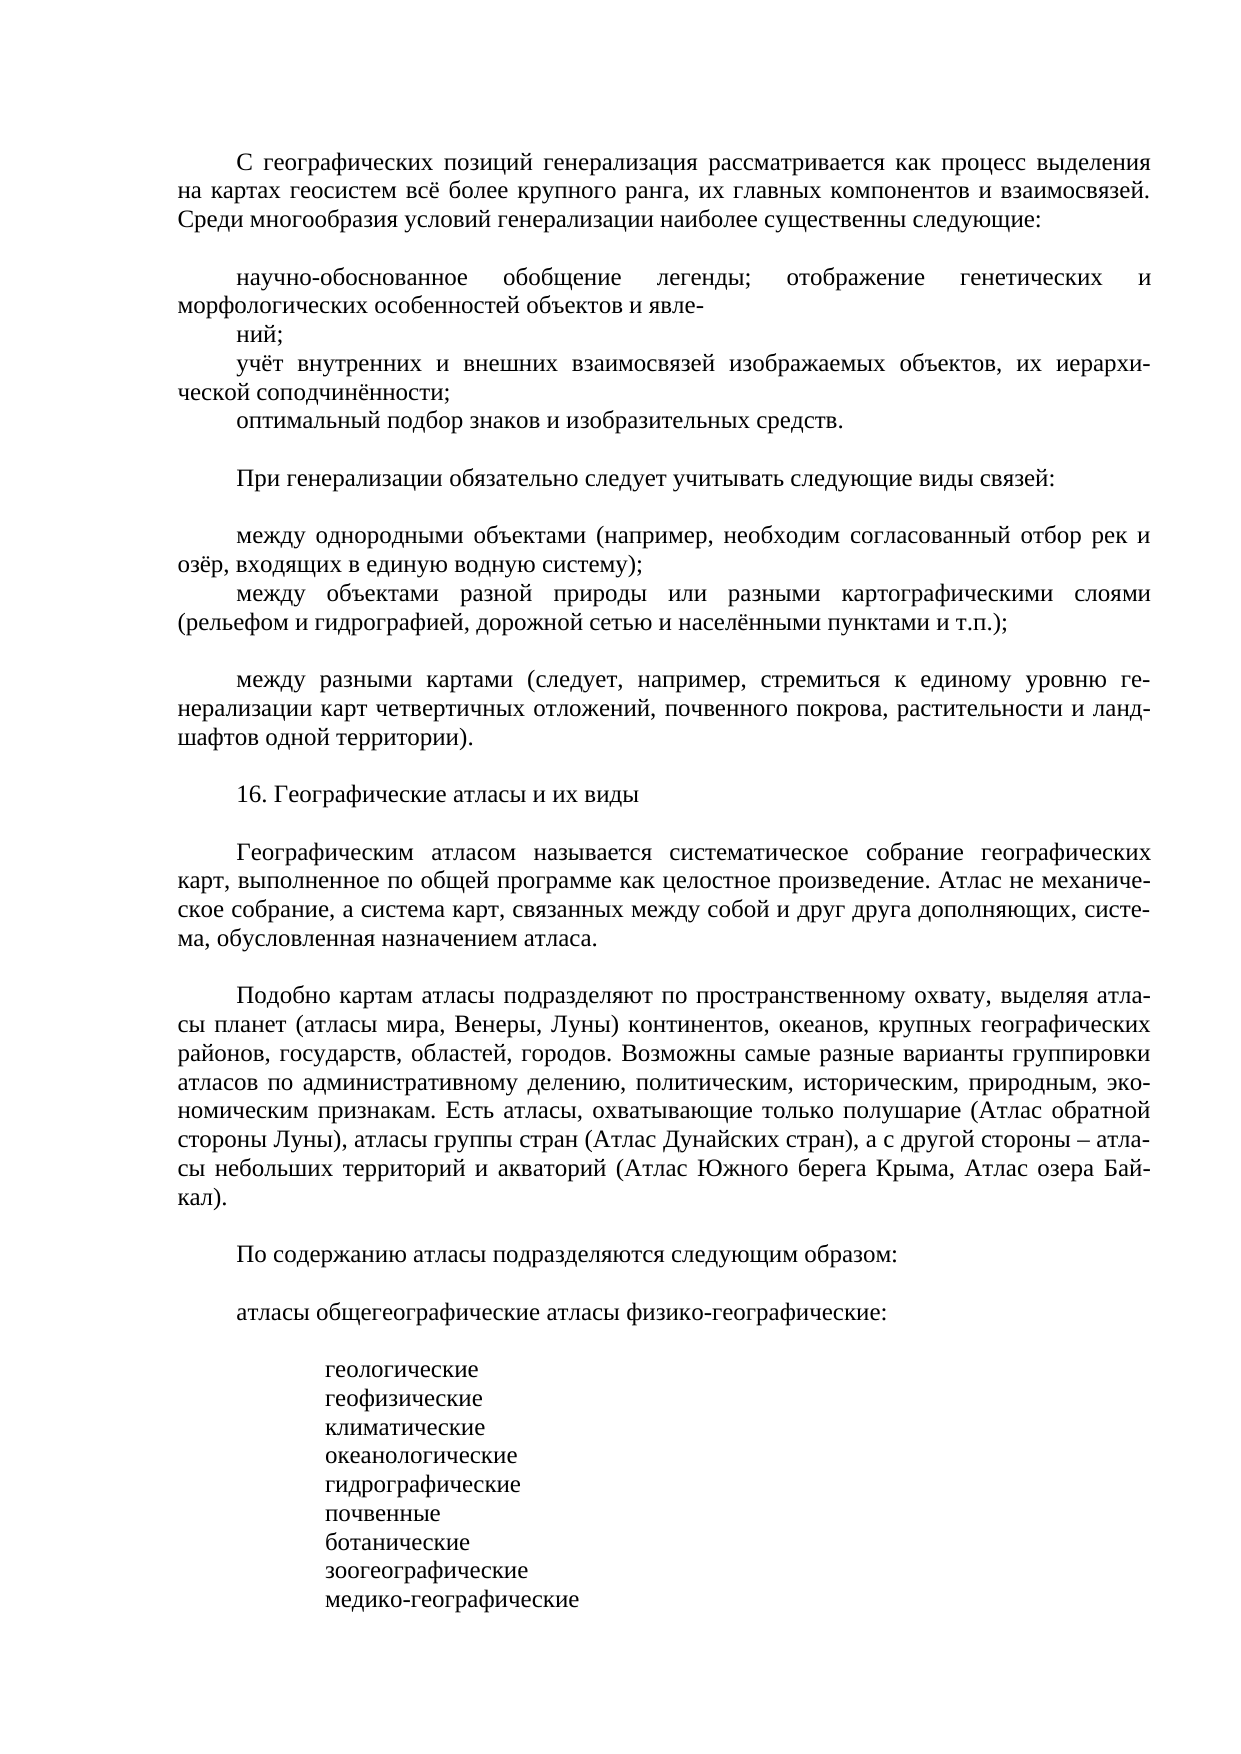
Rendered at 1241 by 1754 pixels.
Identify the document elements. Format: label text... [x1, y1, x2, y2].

text научно-обоснованное обобщение легенды; отображение генетических и морфологических особенностей объектов и явле- [177, 262, 1152, 319]
text  геофизические [177, 1383, 1152, 1412]
text ний; [177, 319, 1152, 348]
text С географических позиций генерализация рассматривается как процесс выделения на картах геосистем всё более крупного ранга, их главных компонентов и взаимосвязей. Среди многообразия условий генерализации наиболее существенны следующие: [177, 147, 1152, 233]
text  зоогеографические [177, 1556, 1152, 1584]
text Подобно картам атласы подразделяют по пространственному охвату, выделяя атла-сы планет (атласы мира, Венеры, Луны) континентов, океанов, крупных географических районов, государств, областей, городов. Возможны самые разные варианты группировки атласов по административному делению, политическим, историческим, природным, эко-номическим признакам. Есть атласы, охватывающие только полушарие (Атлас обратной стороны Луны), атласы группы стран (Атлас Дунайских стран), а с другой стороны – атла-сы небольших территорий и акваторий (Атлас Южного берега Крыма, Атлас озера Бай-кал). [177, 981, 1152, 1211]
text По содержанию атласы подразделяются следующим образом: [177, 1239, 1152, 1268]
text между разными картами (следует, например, стремиться к единому уровню ге-нерализации карт четвертичных отложений, почвенного покрова, растительности и ланд-шафтов одной территории). [177, 664, 1152, 751]
text 16. Географические атласы и их виды [177, 779, 1152, 808]
text При генерализации обязательно следует учитывать следующие виды связей: [177, 463, 1152, 492]
text  гидрографические [177, 1469, 1152, 1498]
text  медико-географические [177, 1584, 1152, 1613]
text  геологические [177, 1354, 1152, 1383]
text  океанологические [177, 1441, 1152, 1469]
text оптимальный подбор знаков и изобразительных средств. [177, 406, 1152, 434]
text  климатические [177, 1412, 1152, 1441]
text  почвенные [177, 1498, 1152, 1527]
text Географическим атласом называется систематическое собрание географических карт, выполненное по общей программе как целостное произведение. Атлас не механиче-ское собрание, а система карт, связанных между собой и друг друга дополняющих, систе-ма, обусловленная назначением атласа. [177, 837, 1152, 952]
text  ботанические [177, 1527, 1152, 1556]
text атласы общегеографические атласы физико-географические: [177, 1297, 1152, 1326]
text между однородными объектами (например, необходим согласованный отбор рек и озёр, входящих в единую водную систему); [177, 521, 1152, 578]
text учёт внутренних и внешних взаимосвязей изображаемых объектов, их иерархи-ческой соподчинённости; [177, 348, 1152, 406]
text между объектами разной природы или разными картографическими слоями (рельефом и гидрографией, дорожной сетью и населёнными пунктами и т.п.); [177, 578, 1152, 636]
